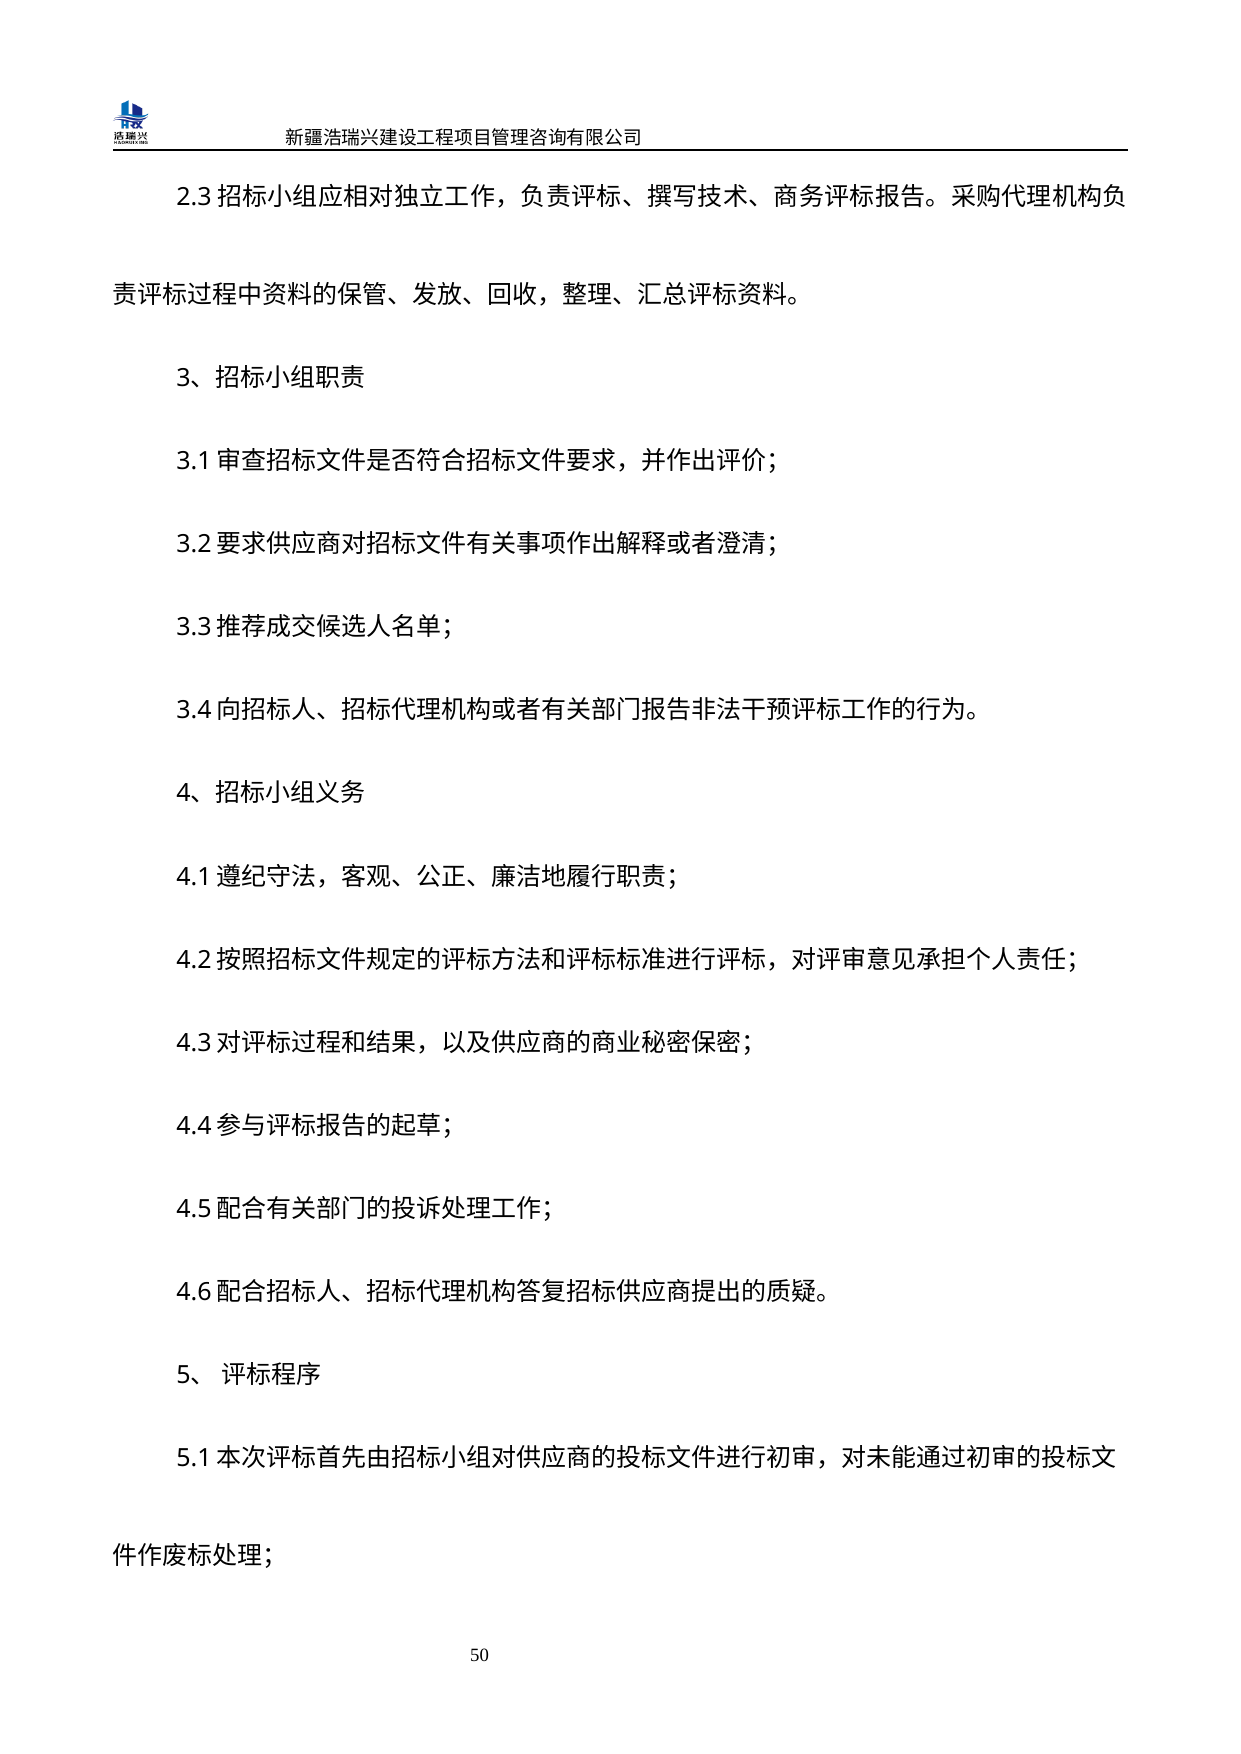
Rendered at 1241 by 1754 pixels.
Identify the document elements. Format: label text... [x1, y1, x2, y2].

text 4.5配合有关部门的投诉处理工作； [112, 1174, 1128, 1239]
text 3.3推荐成交候选人名单； [112, 592, 1128, 657]
text 3、招标小组职责 [112, 343, 1128, 408]
text 3.4向招标人、招标代理机构或者有关部门报告非法干预评标工作的行为。 [112, 675, 1128, 740]
text 4.6配合招标人、招标代理机构答复招标供应商提出的质疑。 [112, 1257, 1128, 1322]
text 4.1遵纪守法，客观、公正、廉洁地履行职责； [112, 842, 1128, 907]
text 4.2按照招标文件规定的评标方法和评标标准进行评标，对评审意见承担个人责任； [112, 925, 1128, 990]
text 3.2要求供应商对招标文件有关事项作出解释或者澄清； [112, 509, 1128, 574]
text 5、 评标程序 [112, 1340, 1128, 1405]
text 2.3招标小组应相对独立工作，负责评标、撰写技术、商务评标报告。采购代理机构负责评标过程中资料的保管、发放、回收，整理、汇总评标资料。 [112, 162, 1128, 325]
picture [112, 100, 149, 144]
text 4、招标小组义务 [112, 758, 1128, 823]
text 3.1审查招标文件是否符合招标文件要求，并作出评价； [112, 426, 1128, 491]
text 4.4参与评标报告的起草； [112, 1091, 1128, 1156]
text 4.3对评标过程和结果，以及供应商的商业秘密保密； [112, 1008, 1128, 1073]
text 5.1本次评标首先由招标小组对供应商的投标文件进行初审，对未能通过初审的投标文件作废标处理； [112, 1423, 1128, 1586]
